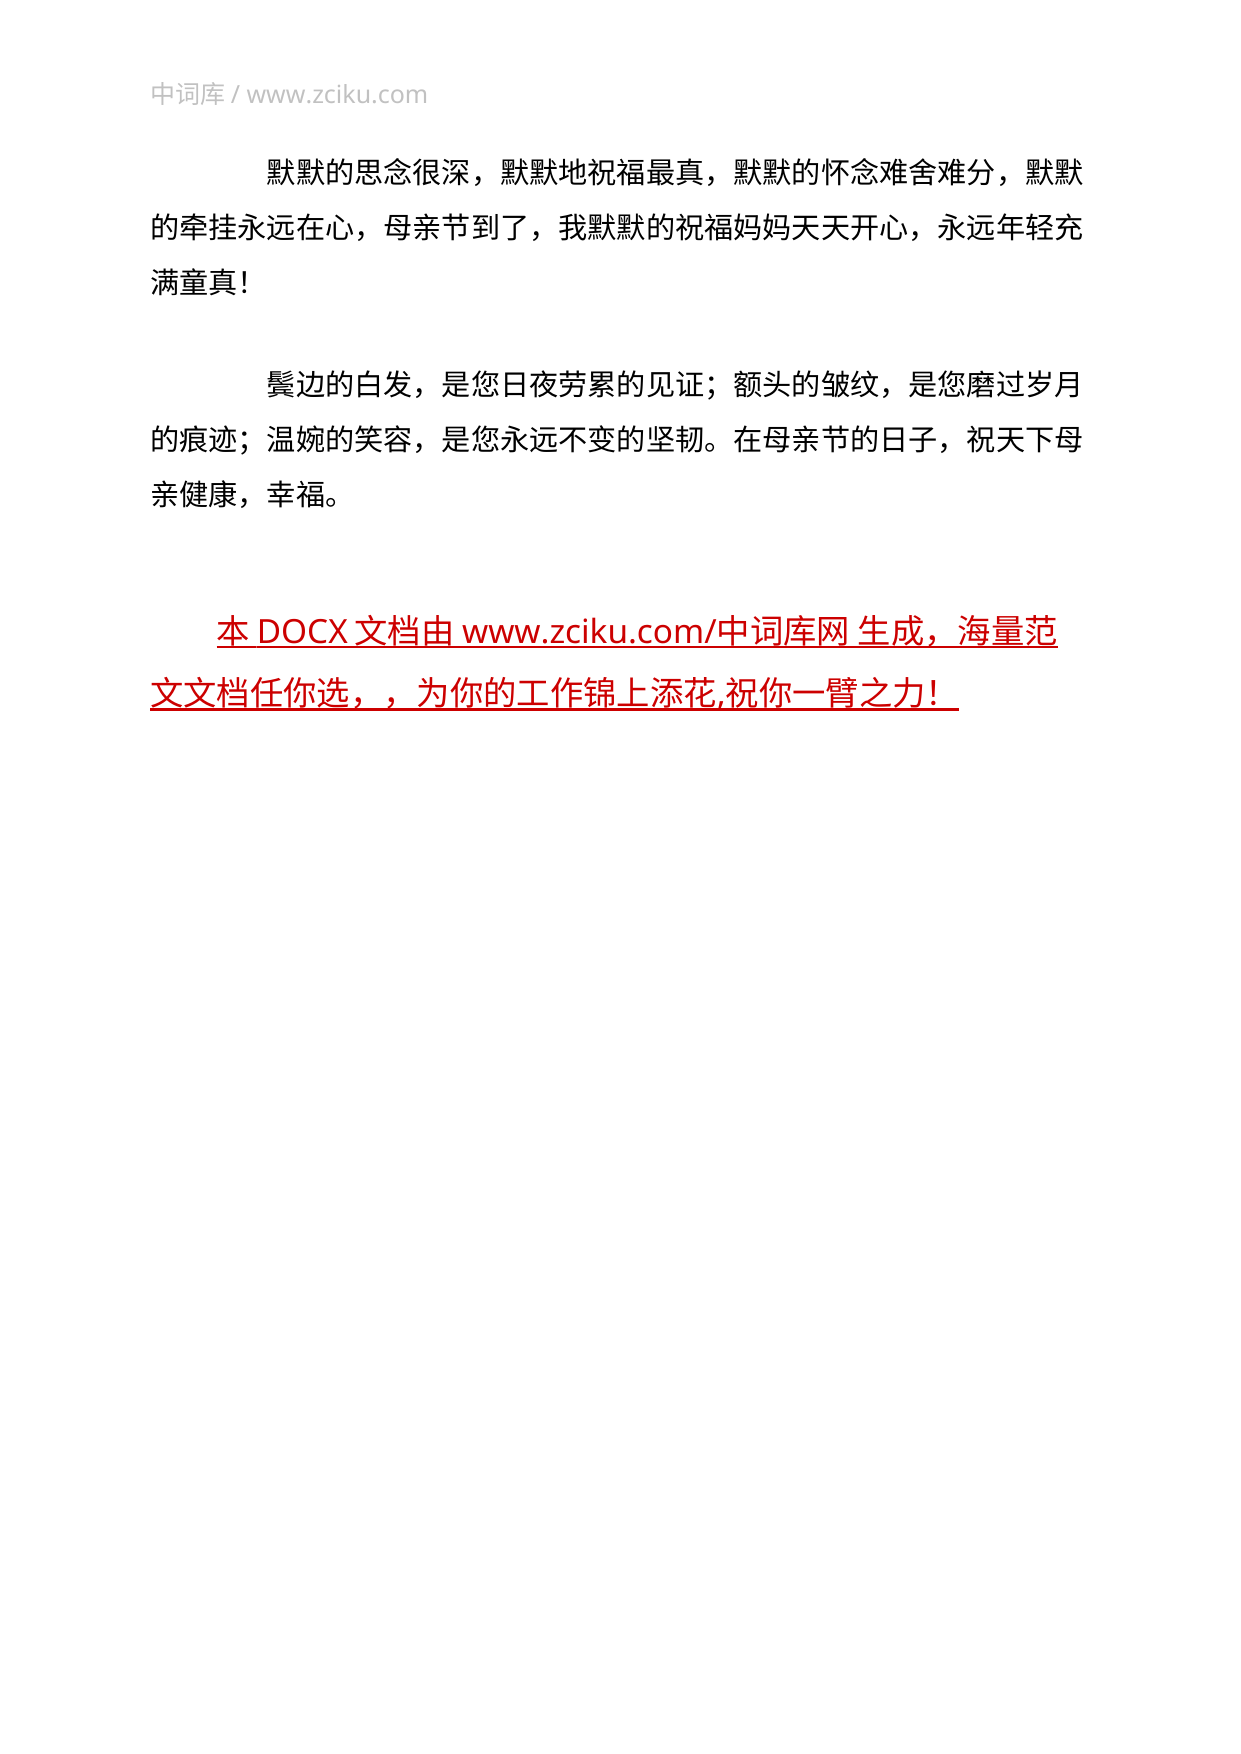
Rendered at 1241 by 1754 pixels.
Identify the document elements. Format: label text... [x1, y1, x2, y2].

text 鬓边的白发，是您日夜劳累的见证；额头的皱纹，是您磨过岁月的痕迹；温婉的笑容，是您永远不变的坚韧。在母亲节的日子，祝天下母亲健康，幸福。 [150, 362, 1090, 514]
text 默默的思念很深，默默地祝福最真，默默的怀念难舍难分，默默的牵挂永远在心，母亲节到了，我默默的祝福妈妈天天开心，永远年轻充满童真！ [150, 150, 1090, 302]
text 本DOCX文档由 www.zciku.com/中词库网 生成，海量范文文档任你选，，为你的工作锦上添花,祝你一臂之力！ [150, 604, 1090, 716]
